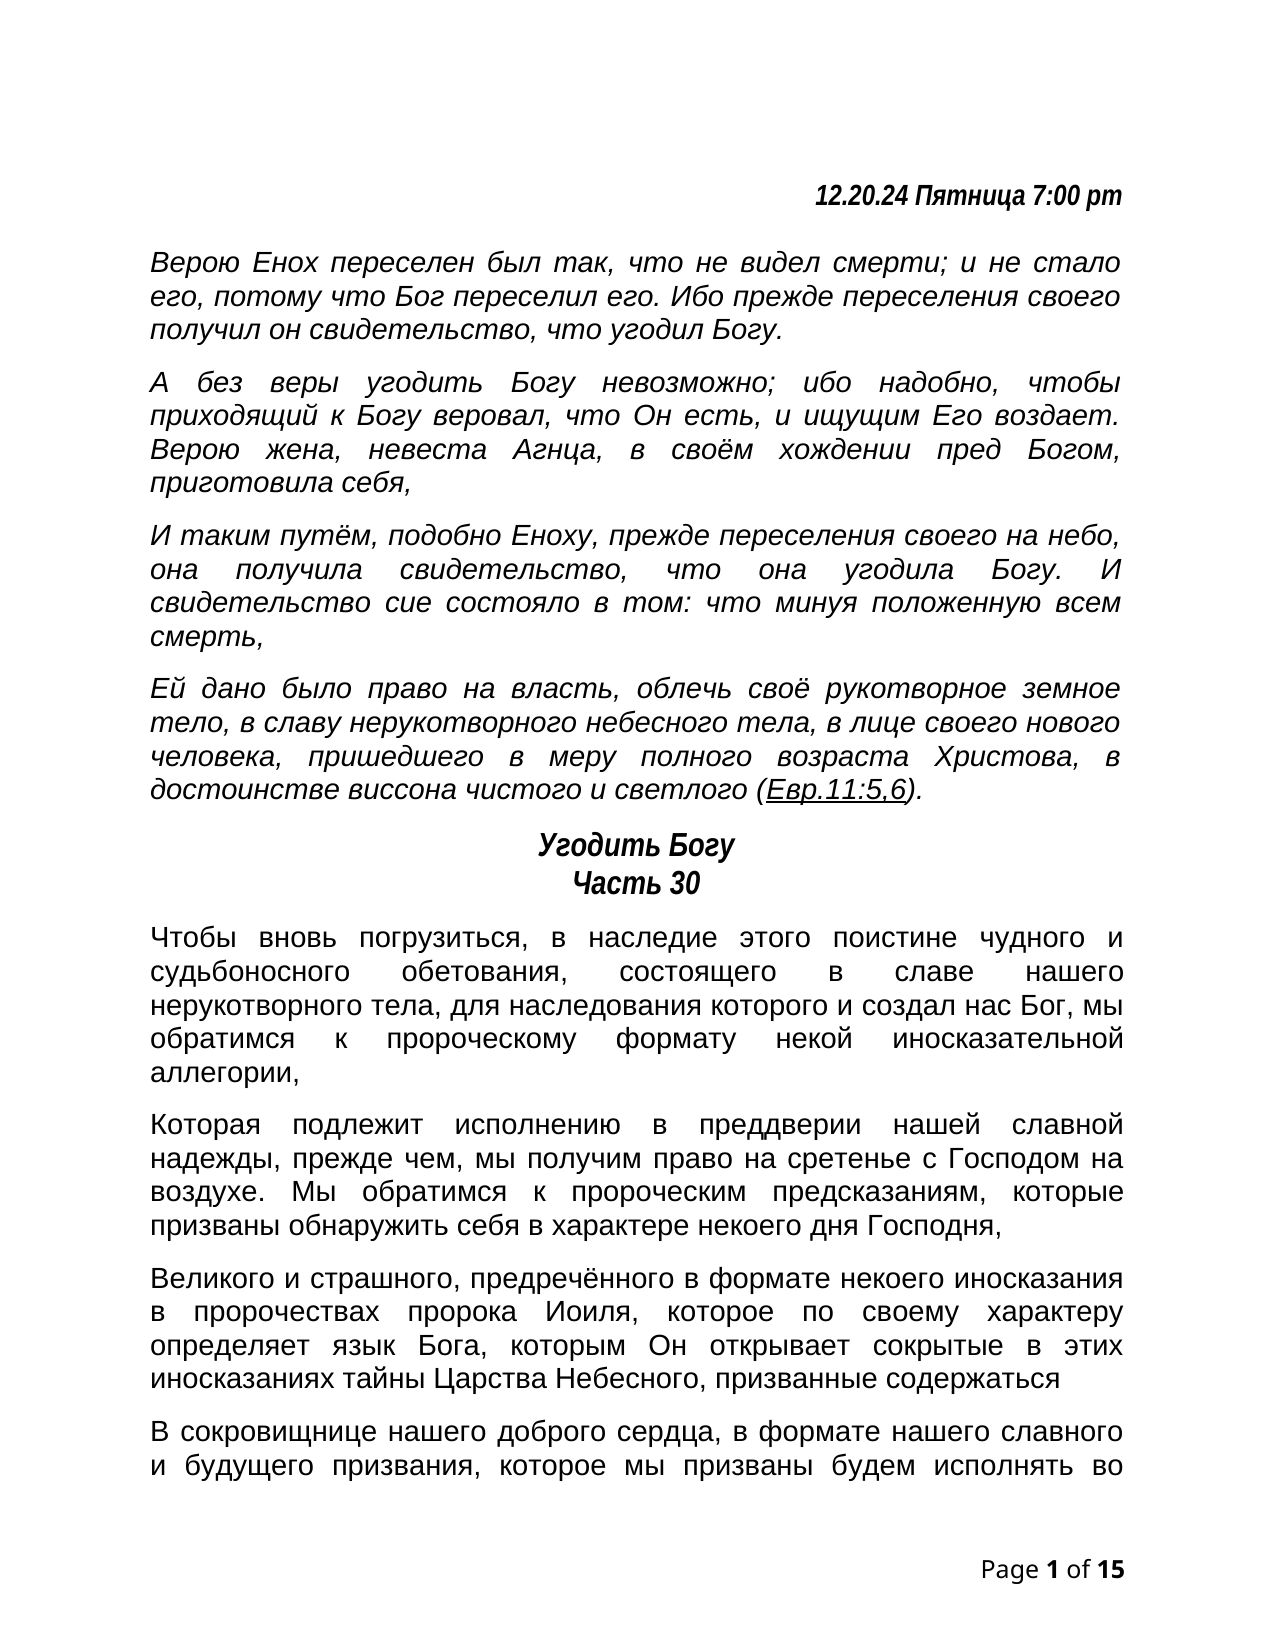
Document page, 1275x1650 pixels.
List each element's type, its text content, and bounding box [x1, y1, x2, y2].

text Которая подлежит исполнению в преддверии нашей славной надежды, прежде чем, мы получим право на сретенье с Господом на воздухе. Мы обратимся к пророческим предсказаниям, которые призваны обнаружить себя в характере некоего дня Господня, [150, 1107, 1125, 1242]
text Угодить Богу [150, 825, 1125, 863]
text Часть 30 [150, 863, 1125, 901]
text Чтобы вновь погрузиться, в наследие этого поистине чудного и судьбоносного обетования, состоящего в славе нашего нерукотворного тела, для наследования которого и создал нас Бог, мы обратимся к пророческому формату некой иносказательной аллегории, [150, 921, 1125, 1088]
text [150, 1414, 1125, 1481]
text Великого и страшного, предречённого в формате некоего иносказания в пророчествах пророка Иоиля, которое по своему характеру определяет язык Бога, которым Он открывает сокрытые в этих иносказаниях тайны Царства Небесного, призванные содержаться [150, 1261, 1125, 1395]
text Ей дано было право на власть, облечь своё рукотворное земное тело, в славу нерукотворного небесного тела, в лице своего нового человека, пришедшего в меру полного возраста Христова, в достоинстве виссона чистого и светлого (Евр.11:5,6). [150, 672, 1125, 806]
text А без веры угодить Богу невозможно; ибо надобно, чтобы приходящий к Богу веровал, что Он есть, и ищущим Его воздает. Верою жена, невеста Агнца, в своём хождении пред Богом, приготовила себя, [150, 365, 1125, 499]
text 12.20.24 Пятница 7:00 pm [150, 178, 1125, 212]
text Верою Енох переселен был так, что не видел смерти; и не стало его, потому что Бог переселил его. Ибо прежде переселения своего получил он свидетельство, что угодил Богу. [150, 245, 1125, 346]
text И таким путём, подобно Еноху, прежде переселения своего на небо, она получила свидетельство, что она угодила Богу. И свидетельство сие состояло в том: что минуя положенную всем смерть, [150, 518, 1125, 652]
